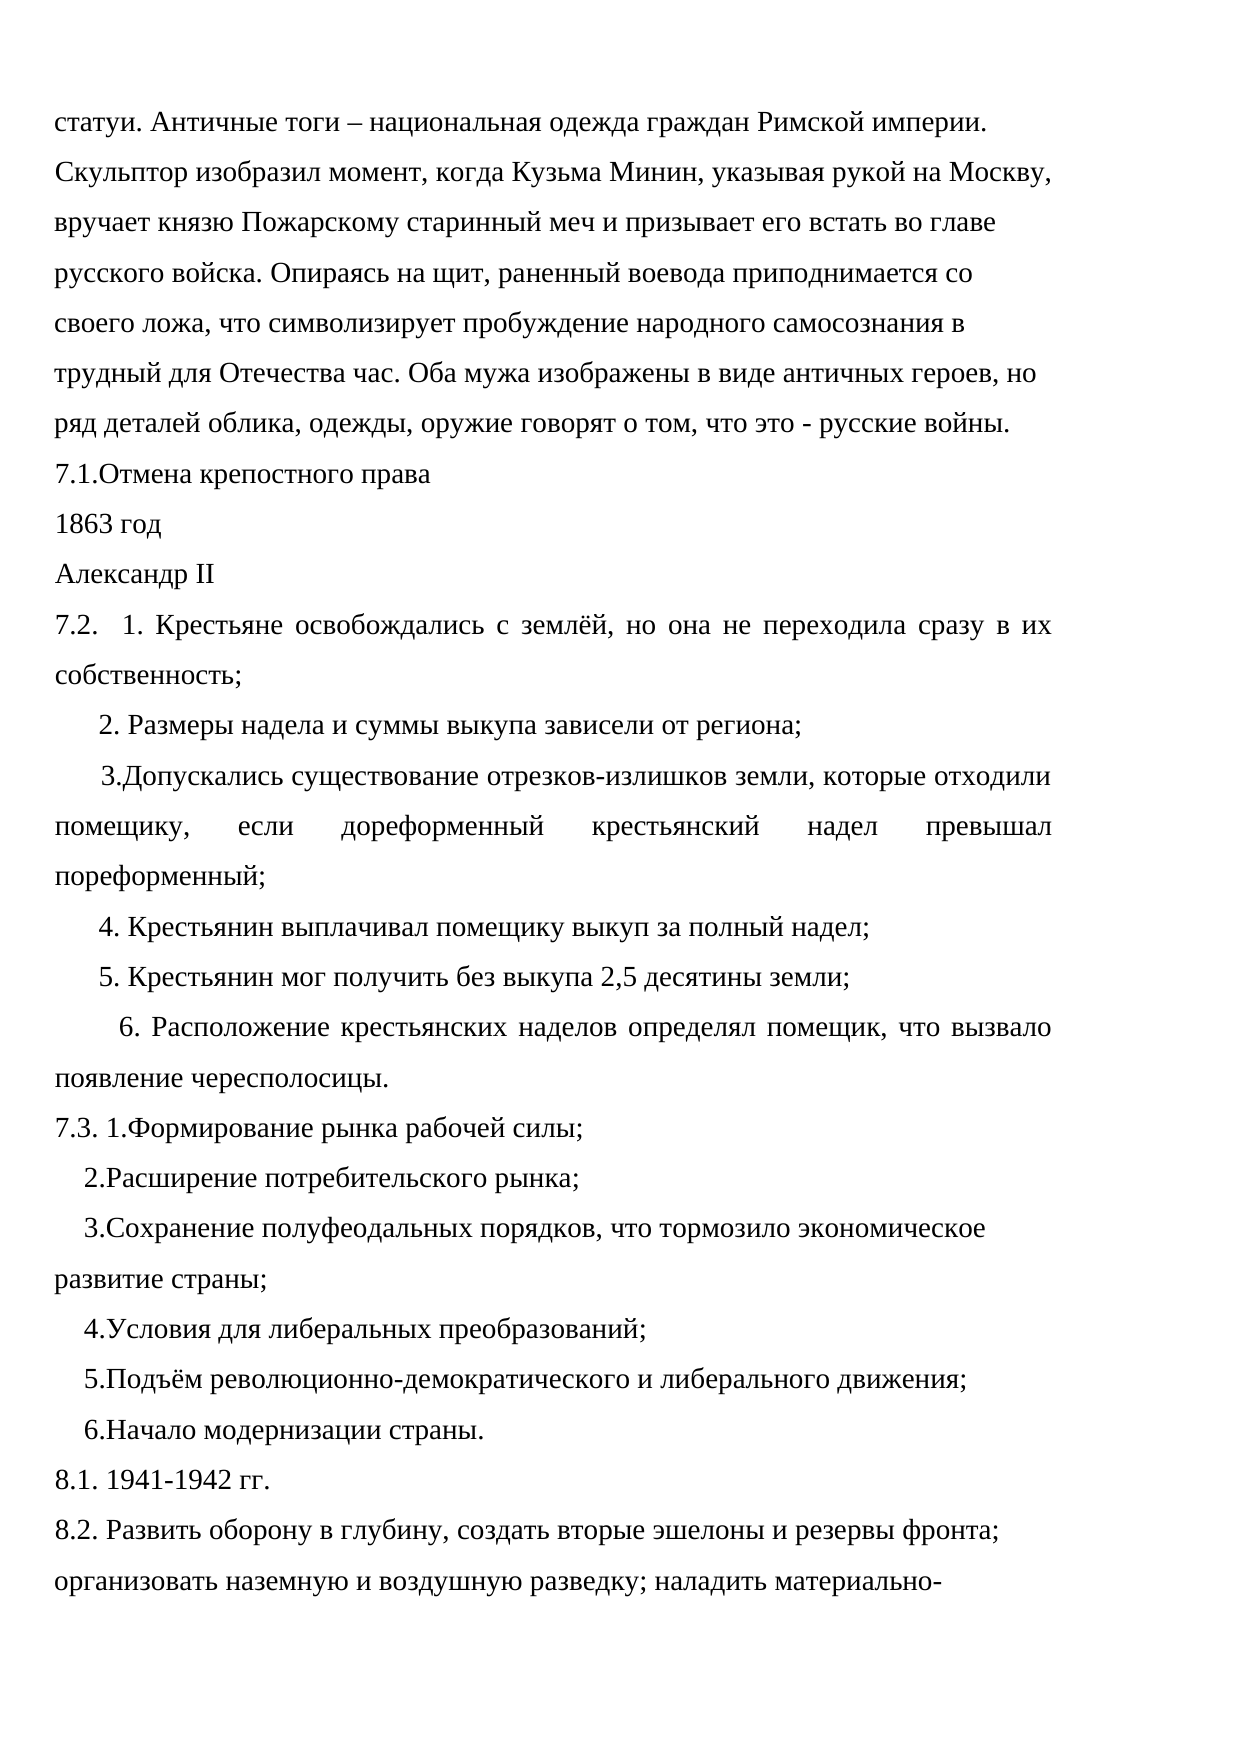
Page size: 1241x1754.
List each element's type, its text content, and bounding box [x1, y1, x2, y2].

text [54, 1512, 1053, 1596]
text 7.1.Отмена крепостного права [54, 456, 1053, 489]
text 5. Крестьянин мог получить без выкупа 2,5 десятины земли; [54, 959, 1053, 993]
text 3.Сохранение полуфеодальных порядков, что тормозило экономическое развитие страны; [54, 1211, 1053, 1294]
text 3.Допускались существование отрезков-излишков земли, которые отходили помещику, если дореформенный крестьянский надел превышал пореформенный; [54, 758, 1053, 892]
text 6.Начало модернизации страны. [54, 1412, 1053, 1445]
text 1863 год [54, 506, 1053, 540]
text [54, 104, 1053, 137]
text 6. Расположение крестьянских наделов определял помещик, что вызвало появление чересполосицы. [54, 1009, 1053, 1093]
text 4.Условия для либеральных преобразований; [54, 1311, 1053, 1345]
text Александр II [54, 557, 1053, 590]
text 7.3. 1.Формирование рынка рабочей силы; [54, 1110, 1053, 1143]
text 5.Подъём революционно-демократического и либерального движения; [54, 1362, 1053, 1395]
text 2. Размеры надела и суммы выкупа зависели от региона; [54, 707, 1053, 741]
text 2.Расширение потребительского рынка; [54, 1160, 1053, 1194]
text 7.2. 1. Крестьяне освобождались с землёй, но она не переходила сразу в их собственность; [54, 607, 1053, 691]
text Скульптор изобразил момент, когда Кузьма Минин, указывая рукой на Москву, вручает князю Пожарскому старинный меч и призывает его встать во главе русского войска. Опираясь на щит, раненный воевода приподнимается со своего ложа, что символизирует пробуждение народного самосознания в трудный для Отечества час. Оба мужа изображены в виде античных героев, но ряд деталей облика, одежды, оружие говорят о том, что это - русские войны. [54, 154, 1053, 439]
text 8.1. 1941-1942 гг. [54, 1462, 1053, 1496]
text 4. Крестьянин выплачивал помещику выкуп за полный надел; [54, 909, 1053, 942]
